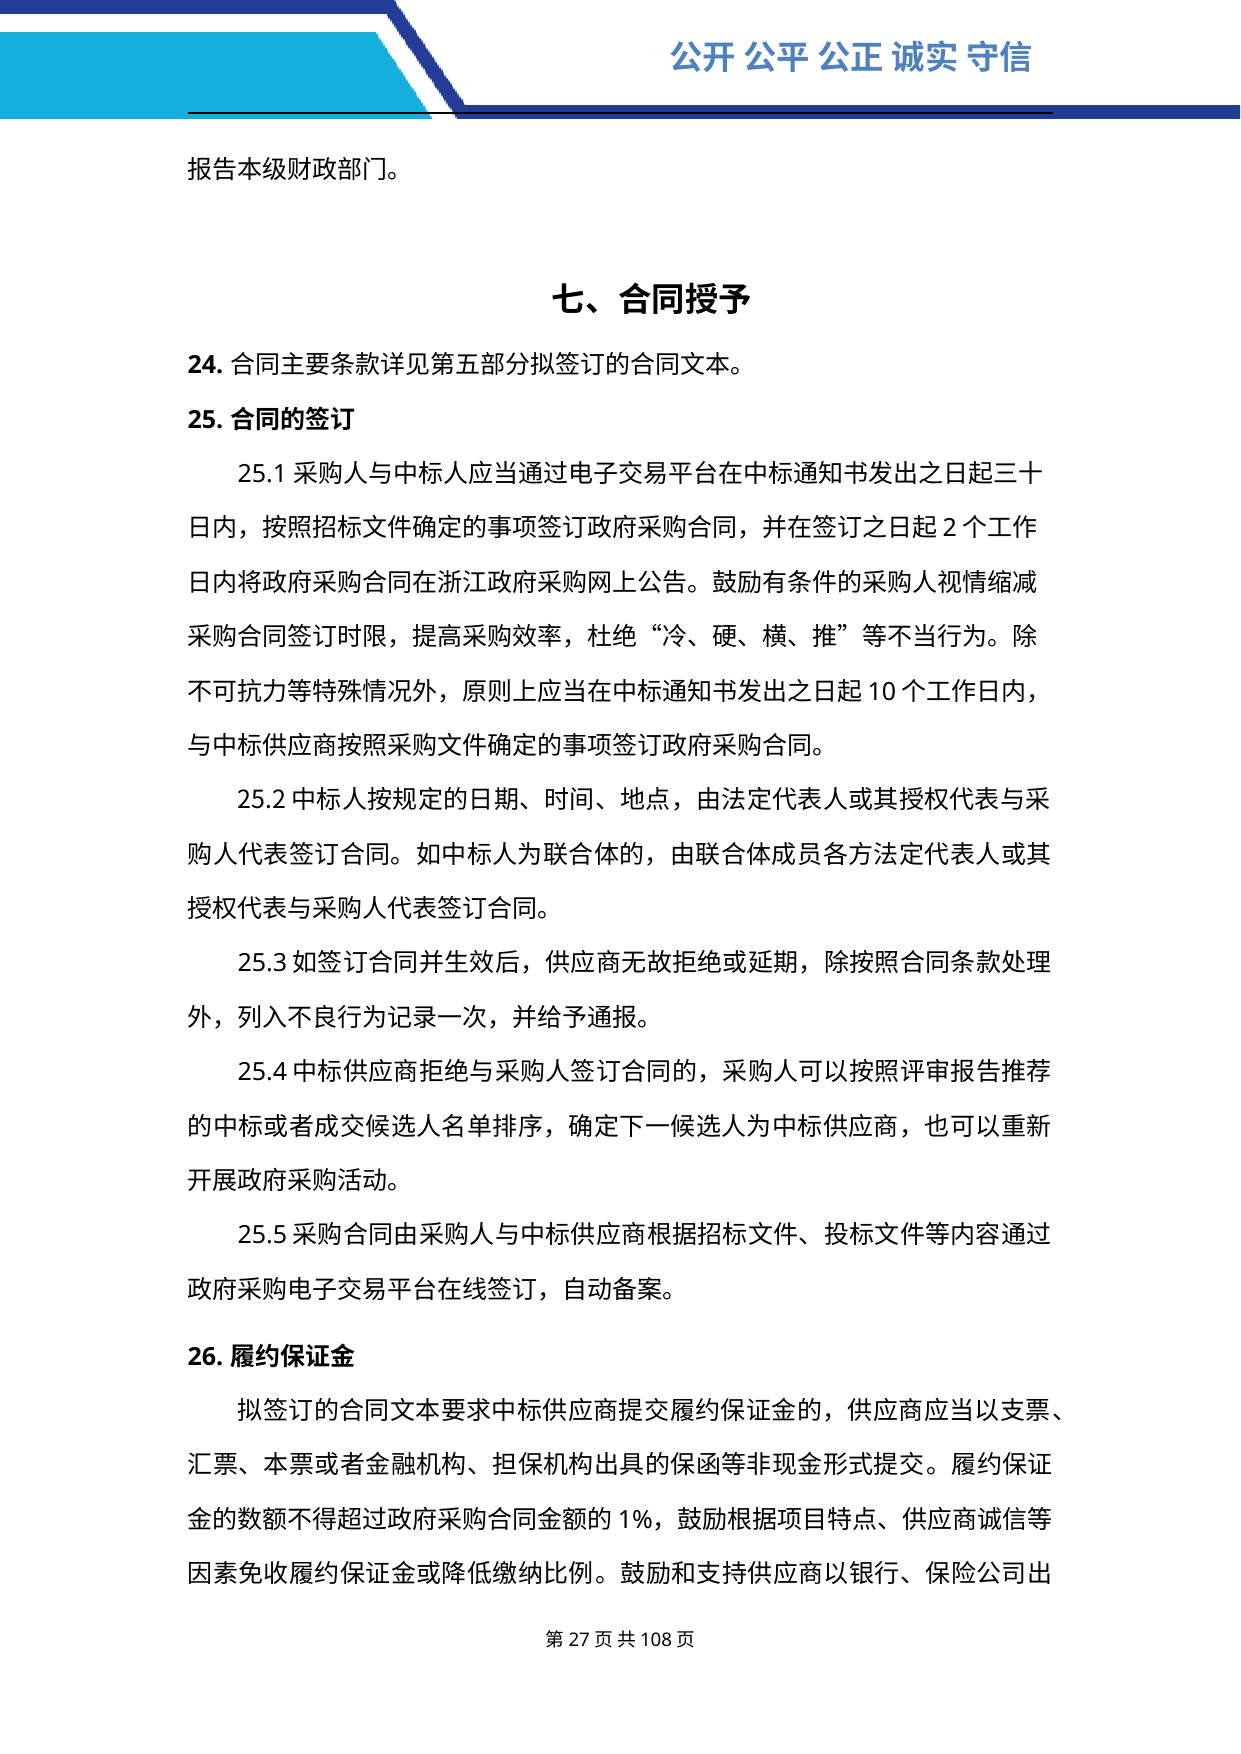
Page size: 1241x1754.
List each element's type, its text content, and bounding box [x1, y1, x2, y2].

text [187, 150, 1053, 186]
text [187, 1390, 1053, 1590]
text 24. 合同主要条款详见第五部分拟签订的合同文本。 [187, 345, 1053, 381]
text 25.4中标供应商拒绝与采购人签订合同的，采购人可以按照评审报告推荐的中标或者成交候选人名单排序，确定下一候选人为中标供应商，也可以重新开展政府采购活动。 [187, 1052, 1053, 1197]
picture [0, 0, 1241, 119]
text 25.3如签订合同并生效后，供应商无故拒绝或延期，除按照合同条款处理外，列入不良行为记录一次，并给予通报。 [187, 943, 1053, 1033]
text 七、合同授予 [200, 272, 1053, 321]
text 25. 合同的签订 [187, 399, 1053, 435]
text 26. 履约保证金 [187, 1336, 1053, 1372]
text 25.1 采购人与中标人应当通过电子交易平台在中标通知书发出之日起三十日内，按照招标文件确定的事项签订政府采购合同，并在签订之日起2个工作日内将政府采购合同在浙江政府采购网上公告。鼓励有条件的采购人视情缩减采购合同签订时限，提高采购效率，杜绝“冷、硬、横、推”等不当行为。除不可抗力等特殊情况外，原则上应当在中标通知书发出之日起10个工作日内，与中标供应商按照采购文件确定的事项签订政府采购合同。 [187, 453, 1053, 762]
text 25.2中标人按规定的日期、时间、地点，由法定代表人或其授权代表与采购人代表签订合同。如中标人为联合体的，由联合体成员各方法定代表人或其授权代表与采购人代表签订合同。 [187, 780, 1053, 925]
text 25.5采购合同由采购人与中标供应商根据招标文件、投标文件等内容通过政府采购电子交易平台在线签订，自动备案。 [187, 1215, 1053, 1305]
